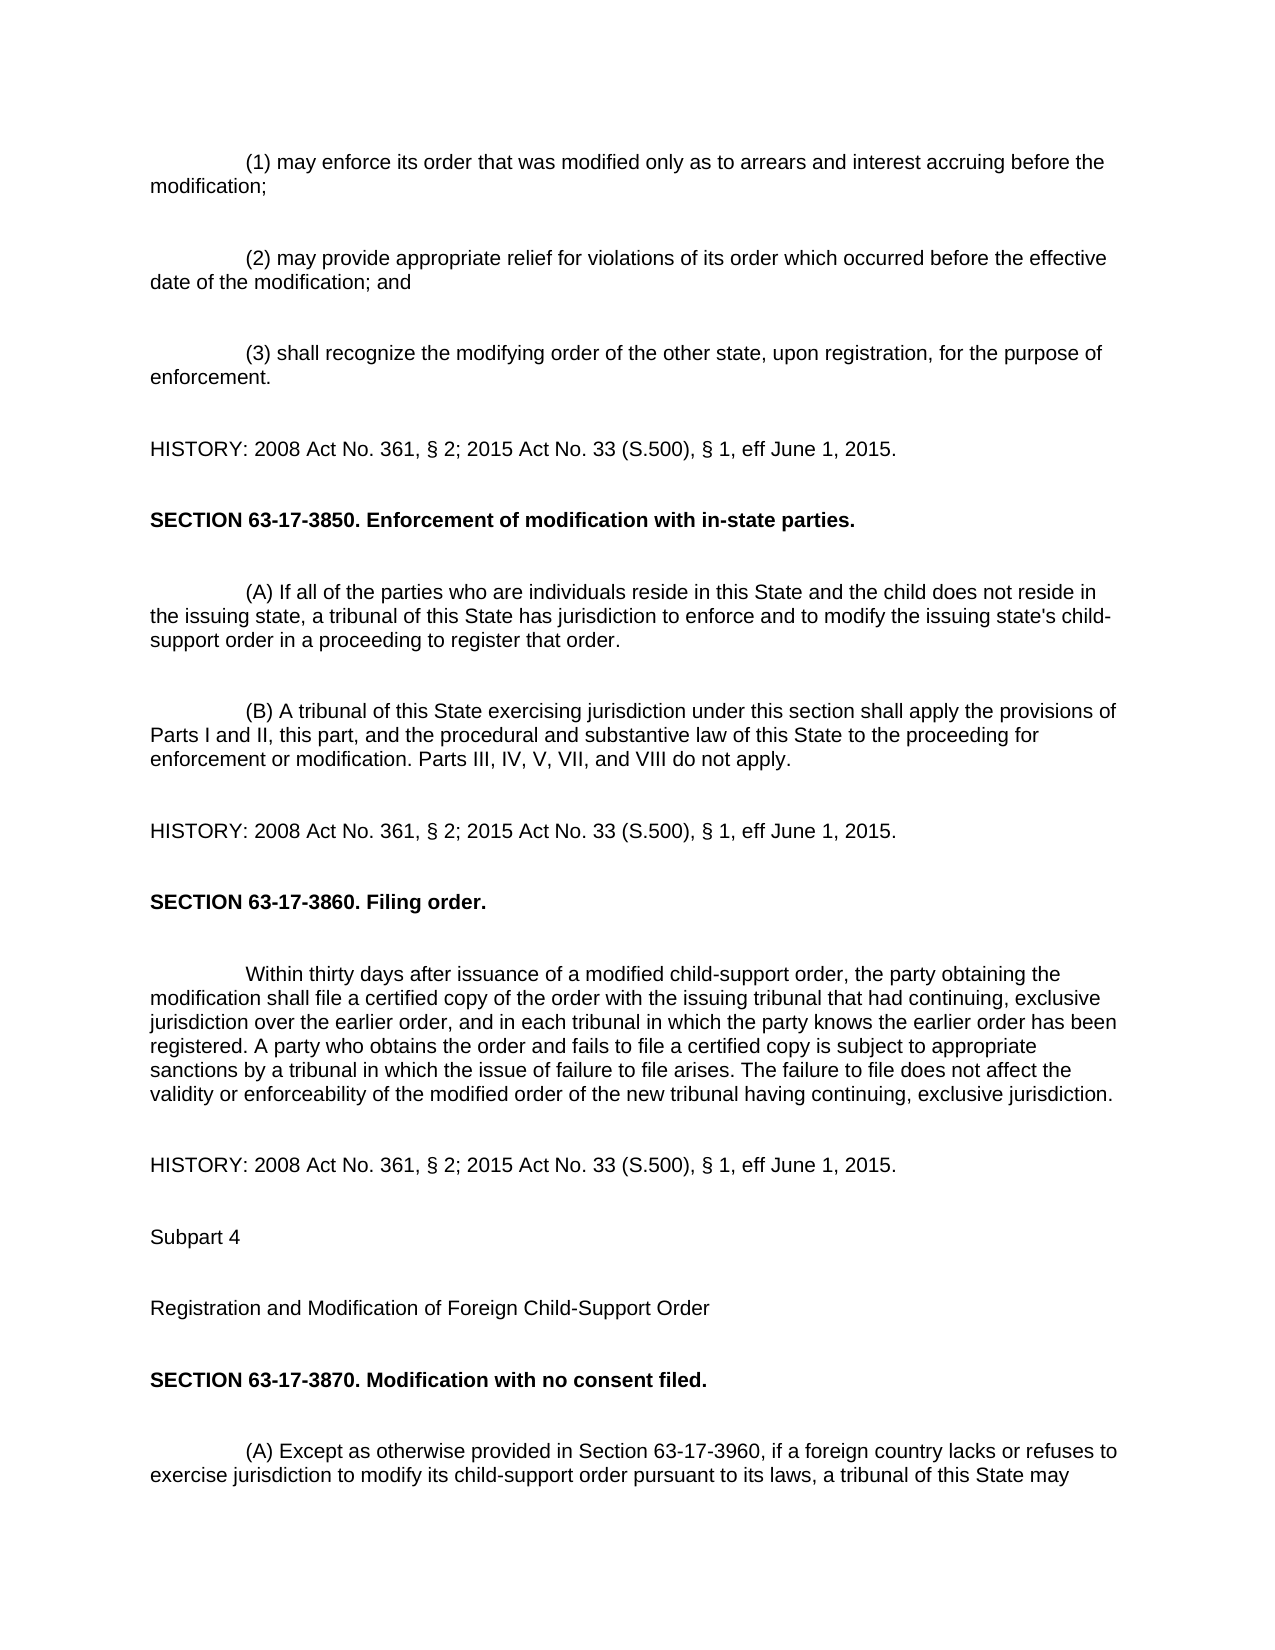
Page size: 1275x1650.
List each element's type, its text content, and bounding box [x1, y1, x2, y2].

text HISTORY: 2008 Act No. 361, § 2; 2015 Act No. 33 (S.500), § 1, eff June 1, 2015. [150, 437, 1125, 484]
text SECTION 63-17-3870. Modification with no consent filed. [150, 1368, 1125, 1415]
text HISTORY: 2008 Act No. 361, § 2; 2015 Act No. 33 (S.500), § 1, eff June 1, 2015. [150, 819, 1125, 866]
text (1) may enforce its order that was modified only as to arrears and interest accruing before the modification; [150, 150, 1125, 222]
text Registration and Modification of Foreign Child-Support Order [150, 1296, 1125, 1344]
text (2) may provide appropriate relief for violations of its order which occurred before the effective date of the modification; and [150, 246, 1125, 317]
text Subpart 4 [150, 1225, 1125, 1272]
text SECTION 63-17-3850. Enforcement of modification with in-state parties. [150, 508, 1125, 556]
text SECTION 63-17-3860. Filing order. [150, 890, 1125, 938]
text Within thirty days after issuance of a modified child-support order, the party obtaining the modification shall file a certified copy of the order with the issuing tribunal that had continuing, exclusive jurisdiction over the earlier order, and in each tribunal in which the party knows the earlier order has been registered. A party who obtains the order and fails to file a certified copy is subject to appropriate sanctions by a tribunal in which the issue of failure to file arises. The failure to file does not affect the validity or enforceability of the modified order of the new tribunal having continuing, exclusive jurisdiction. [150, 962, 1125, 1129]
text (B) A tribunal of this State exercising jurisdiction under this section shall apply the provisions of Parts I and II, this part, and the procedural and substantive law of this State to the proceeding for enforcement or modification. Parts III, IV, V, VII, and VIII do not apply. [150, 699, 1125, 795]
text HISTORY: 2008 Act No. 361, § 2; 2015 Act No. 33 (S.500), § 1, eff June 1, 2015. [150, 1153, 1125, 1201]
text (A) If all of the parties who are individuals reside in this State and the child does not reside in the issuing state, a tribunal of this State has jurisdiction to enforce and to modify the issuing state's child-support order in a proceeding to register that order. [150, 580, 1125, 675]
text (3) shall recognize the modifying order of the other state, upon registration, for the purpose of enforcement. [150, 341, 1125, 413]
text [150, 1439, 1125, 1487]
